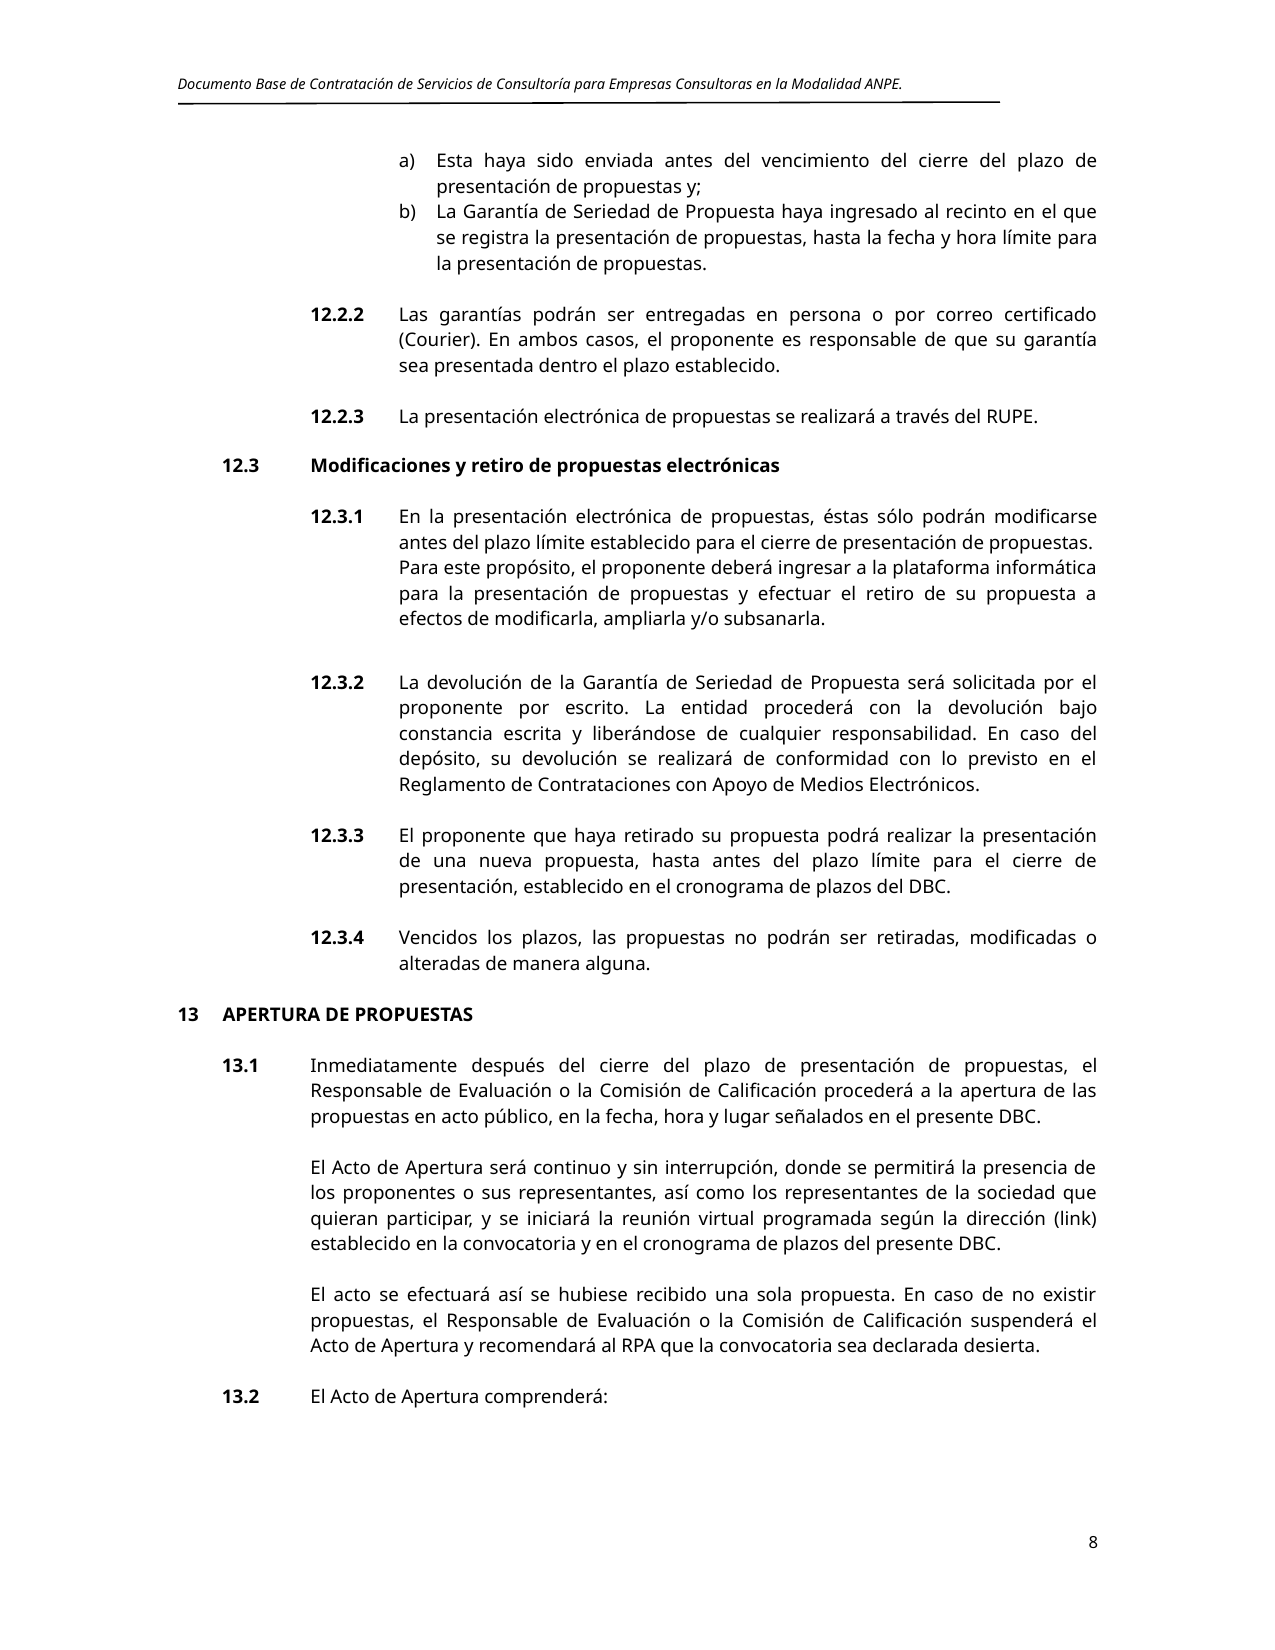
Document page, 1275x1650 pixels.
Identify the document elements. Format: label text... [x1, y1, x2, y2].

title Para este propósito, el proponente deberá ingresar a la plataforma informática para la presentación de propuestas y efectuar el retiro de su propuesta a efectos de modificarla, ampliarla y/o subsanarla. [399, 554, 1098, 631]
title Modificaciones y retiro de propuestas electrónicas [222, 452, 1098, 478]
title El proponente que haya retirado su propuesta podrá realizar la presentación de una nueva propuesta, hasta antes del plazo límite para el cierre de presentación, establecido en el cronograma de plazos del DBC. [310, 822, 1098, 899]
title Las garantías podrán ser entregadas en persona o por correo certificado (Courier). En ambos casos, el proponente es responsable de que su garantía sea presentada dentro el plazo establecido. [310, 301, 1098, 377]
title Vencidos los plazos, las propuestas no podrán ser retiradas, modificadas o alteradas de manera alguna. [310, 924, 1098, 975]
title El Acto de Apertura comprenderá: [222, 1384, 1098, 1409]
title El acto se efectuará así se hubiese recibido una sola propuesta. En caso de no existir propuestas, el Responsable de Evaluación o la Comisión de Calificación suspenderá el Acto de Apertura y recomendará al RPA que la convocatoria sea declarada desierta. [310, 1282, 1098, 1358]
title La devolución de la Garantía de Seriedad de Propuesta será solicitada por el proponente por escrito. La entidad procederá con la devolución bajo constancia escrita y liberándose de cualquier responsabilidad. En caso del depósito, su devolución se realizará de conformidad con lo previsto en el Reglamento de Contrataciones con Apoyo de Medios Electrónicos. [310, 669, 1098, 797]
title En la presentación electrónica de propuestas, éstas sólo podrán modificarse antes del plazo límite establecido para el cierre de presentación de propuestas. [310, 503, 1098, 554]
title Esta haya sido enviada antes del vencimiento del cierre del plazo de presentación de propuestas y; [399, 148, 1098, 199]
title La Garantía de Seriedad de Propuesta haya ingresado al recinto en el que se registra la presentación de propuestas, hasta la fecha y hora límite para la presentación de propuestas. [399, 199, 1098, 275]
title La presentación electrónica de propuestas se realizará a través del RUPE. [310, 403, 1098, 428]
title Inmediatamente después del cierre del plazo de presentación de propuestas, el Responsable de Evaluación o la Comisión de Calificación procederá a la apertura de las propuestas en acto público, en la fecha, hora y lugar señalados en el presente DBC. [222, 1052, 1098, 1128]
title El Acto de Apertura será continuo y sin interrupción, donde se permitirá la presencia de los proponentes o sus representantes, así como los representantes de la sociedad que quieran participar, y se iniciará la reunión virtual programada según la dirección (link) establecido en la convocatoria y en el cronograma de plazos del presente DBC. [310, 1154, 1098, 1256]
title APERTURA DE PROPUESTAS [177, 1001, 1098, 1026]
